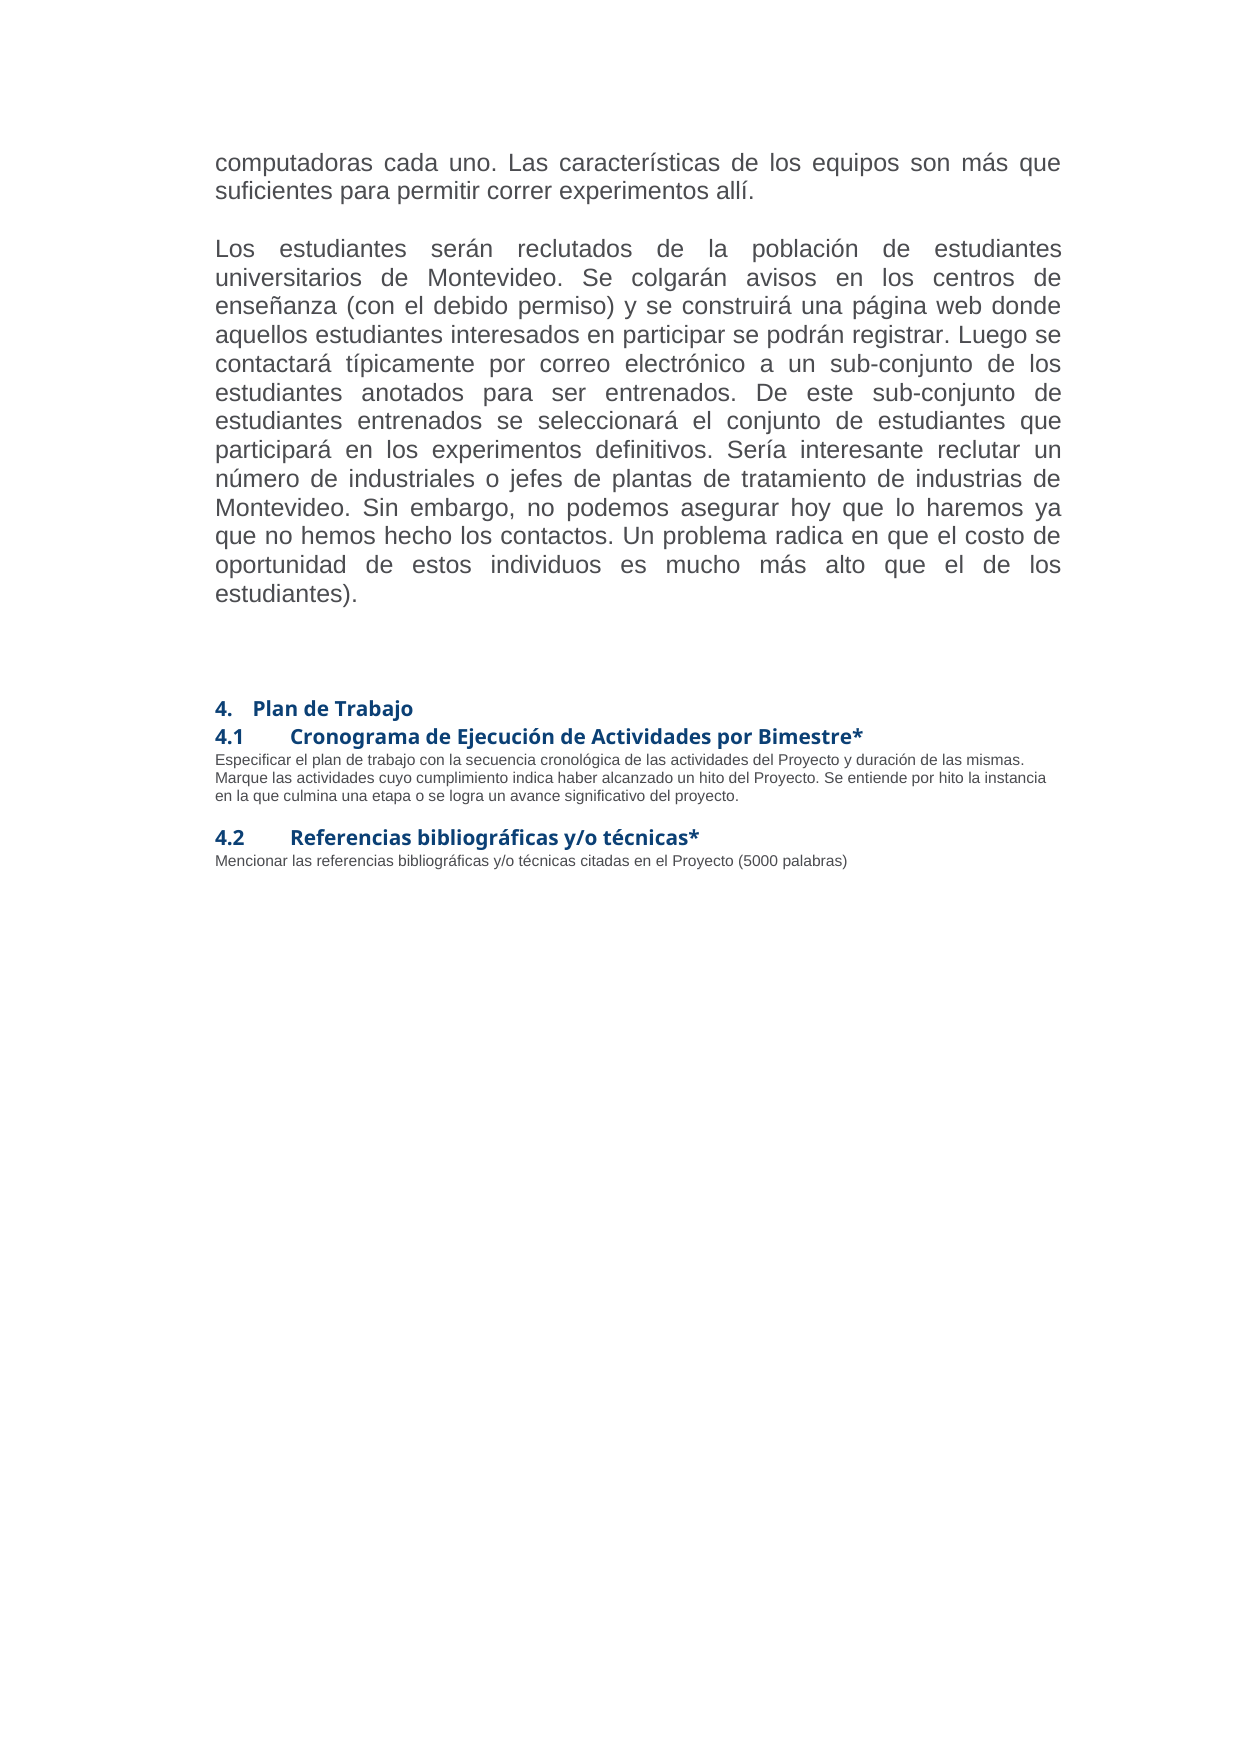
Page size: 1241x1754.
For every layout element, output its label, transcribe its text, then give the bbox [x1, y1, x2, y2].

text Especificar el plan de trabajo con la secuencia cronológica de las actividades del Proyecto y duración de las mismas. Marque las actividades cuyo cumplimiento indica haber alcanzado un hito del Proyecto. Se entiende por hito la instancia en la que culmina una etapa o se logra un avance significativo del proyecto. [215, 751, 1063, 805]
text Mencionar las referencias bibliográficas y/o técnicas citadas en el Proyecto (5000 palabras) [215, 851, 1063, 869]
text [215, 148, 1063, 205]
list Plan de Trabajo [215, 694, 1063, 722]
text Los estudiantes serán reclutados de la población de estudiantes universitarios de Montevideo. Se colgarán avisos en los centros de enseñanza (con el debido permiso) y se construirá una página web donde aquellos estudiantes interesados en participar se podrán registrar. Luego se contactará típicamente por correo electrónico a un sub-conjunto de los estudiantes anotados para ser entrenados. De este sub-conjunto de estudiantes entrenados se seleccionará el conjunto de estudiantes que participará en los experimentos definitivos. Sería interesante reclutar un número de industriales o jefes de plantas de tratamiento de industrias de Montevideo. Sin embargo, no podemos asegurar hoy que lo haremos ya que no hemos hecho los contactos. Un problema radica en que el costo de oportunidad de estos individuos es mucho más alto que el de los estudiantes). [215, 234, 1063, 608]
list Cronograma de Ejecución de Actividades por Bimestre* [215, 722, 1063, 751]
list Referencias bibliográficas y/o técnicas* [215, 823, 1063, 851]
